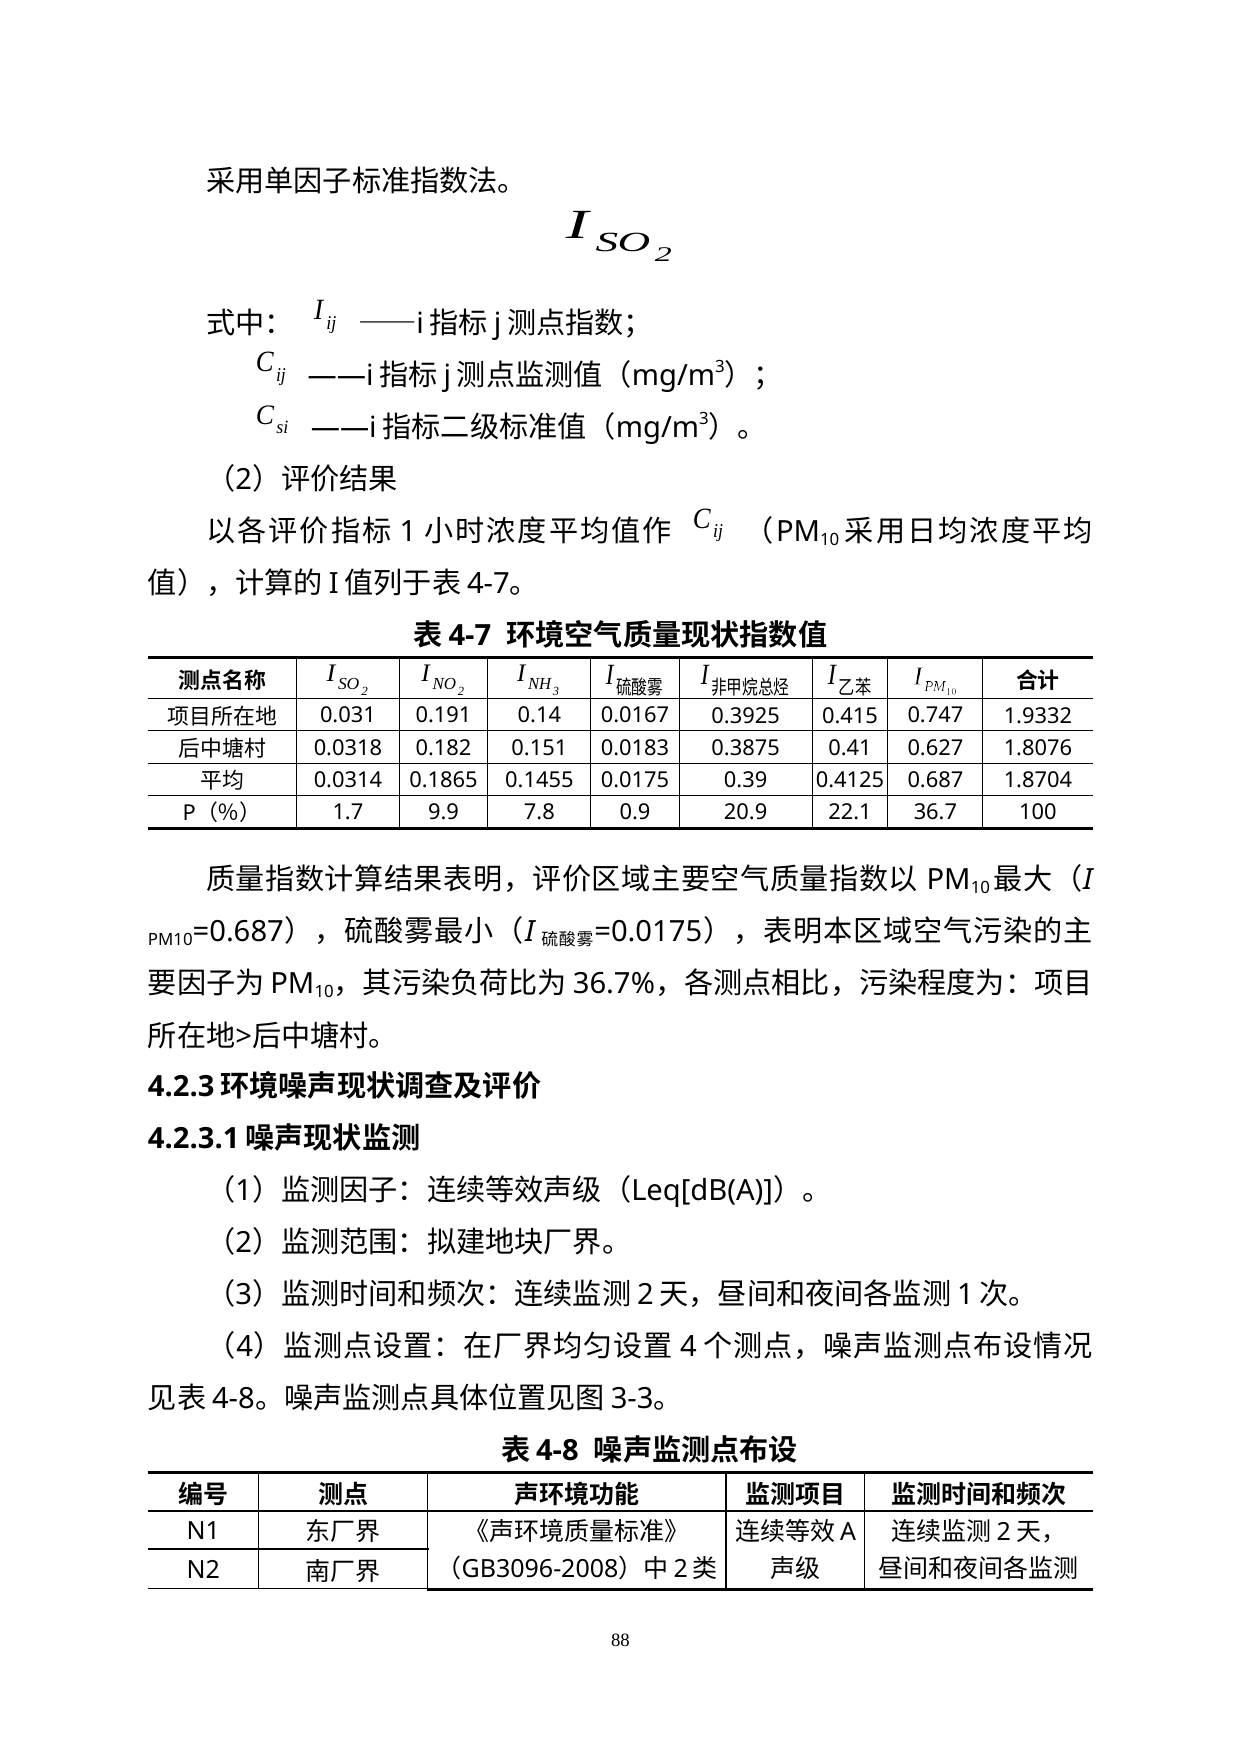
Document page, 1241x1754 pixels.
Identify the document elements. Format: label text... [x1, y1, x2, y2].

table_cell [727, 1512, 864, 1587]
text 质量指数计算结果表明，评价区域主要空气质量指数以PM10最大（I PM10=0.687），硫酸雾最小（I硫酸雾=0.0175），表明本区域空气污染的主要因子为PM10，其污染负荷比为36.7%，各测点相比，污染程度为：项目所在地>后中塘村。 [148, 848, 1092, 1056]
subtitle 4.2.3.1噪声现状监测 [148, 1106, 1092, 1158]
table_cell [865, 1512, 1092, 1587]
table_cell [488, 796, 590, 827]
text （3）监测时间和频次：连续监测2天，昼间和夜间各监测1次。 [148, 1263, 1092, 1315]
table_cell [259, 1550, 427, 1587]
text （2）监测范围：拟建地块厂界。 [148, 1211, 1092, 1263]
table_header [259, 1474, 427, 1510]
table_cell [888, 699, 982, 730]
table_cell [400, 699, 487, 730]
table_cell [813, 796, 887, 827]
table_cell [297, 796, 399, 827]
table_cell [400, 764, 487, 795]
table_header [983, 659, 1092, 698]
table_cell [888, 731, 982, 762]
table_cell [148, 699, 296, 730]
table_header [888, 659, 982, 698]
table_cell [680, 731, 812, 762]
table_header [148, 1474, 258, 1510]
text （4）监测点设置：在厂界均匀设置4个测点，噪声监测点布设情况见表4-8。噪声监测点具体位置见图3-3。 [148, 1315, 1092, 1419]
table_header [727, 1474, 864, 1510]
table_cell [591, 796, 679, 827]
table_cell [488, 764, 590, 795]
text ——i指标j测点监测值（mg/m3）； [148, 343, 1092, 396]
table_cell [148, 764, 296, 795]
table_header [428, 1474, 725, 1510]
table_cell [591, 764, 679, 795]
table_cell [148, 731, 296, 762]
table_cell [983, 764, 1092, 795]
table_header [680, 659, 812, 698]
text （1）监测因子：连续等效声级（Leq[dB(A)]）。 [148, 1158, 1092, 1211]
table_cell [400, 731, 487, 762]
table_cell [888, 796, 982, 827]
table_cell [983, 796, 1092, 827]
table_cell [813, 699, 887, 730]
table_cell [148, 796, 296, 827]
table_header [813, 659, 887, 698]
text 式中：——i指标j测点指数； [148, 291, 1092, 343]
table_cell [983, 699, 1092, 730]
text （2）评价结果 [148, 448, 1092, 500]
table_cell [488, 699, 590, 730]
text 采用单因子标准指数法。 [148, 150, 1092, 202]
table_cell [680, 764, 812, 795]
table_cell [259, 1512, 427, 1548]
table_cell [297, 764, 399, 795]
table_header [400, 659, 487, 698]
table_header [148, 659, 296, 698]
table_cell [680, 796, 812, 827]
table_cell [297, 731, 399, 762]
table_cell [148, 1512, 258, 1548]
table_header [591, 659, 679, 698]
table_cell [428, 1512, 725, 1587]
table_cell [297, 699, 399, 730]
text 以各评价指标1小时浓度平均值作（PM10采用日均浓度平均值），计算的I值列于表4-7。 [148, 500, 1092, 604]
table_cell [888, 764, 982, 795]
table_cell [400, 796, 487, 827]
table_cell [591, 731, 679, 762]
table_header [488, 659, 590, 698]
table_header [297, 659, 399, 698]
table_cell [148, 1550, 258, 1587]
text 表4-7 环境空气质量现状指数值 [148, 604, 1092, 656]
text 表4-8 噪声监测点布设 [148, 1419, 1092, 1471]
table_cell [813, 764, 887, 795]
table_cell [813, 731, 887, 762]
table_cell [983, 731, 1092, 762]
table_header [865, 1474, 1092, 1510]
text 4.2.3环境噪声现状调查及评价 [148, 1056, 1092, 1106]
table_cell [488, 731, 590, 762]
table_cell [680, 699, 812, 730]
text ——i指标二级标准值（mg/m3）。 [148, 396, 1092, 448]
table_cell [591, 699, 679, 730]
